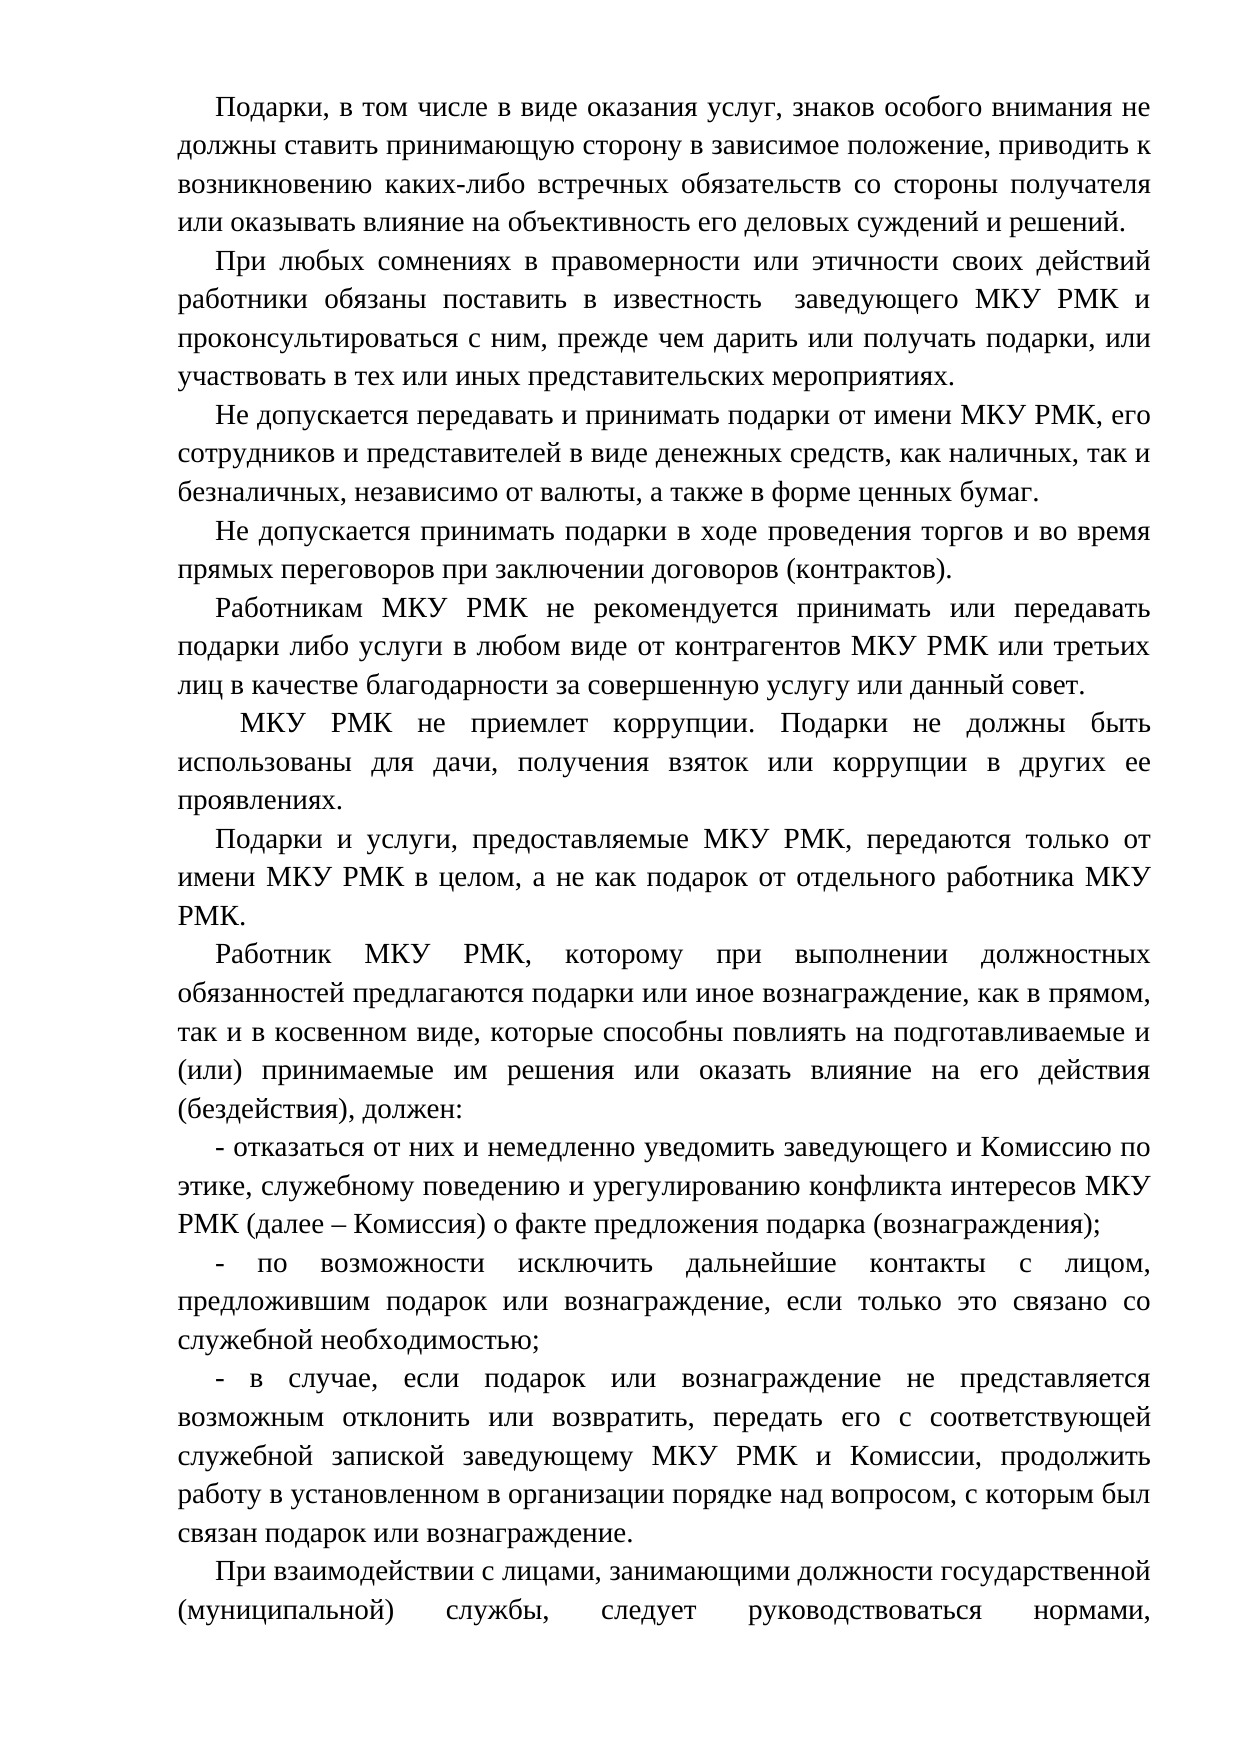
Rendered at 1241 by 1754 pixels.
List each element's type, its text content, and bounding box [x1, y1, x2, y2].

text Работник МКУ РМК, которому при выполнении должностных обязанностей предлагаются подарки или иное вознаграждение, как в прямом, так и в косвенном виде, которые способны повлиять на подготавливаемые и (или) принимаемые им решения или оказать влияние на его действия (бездействия), должен: [177, 937, 1152, 1124]
text - в случае, если подарок или вознаграждение не представляется возможным отклонить или возвратить, передать его с соответствующей служебной запиской заведующему МКУ РМК и Комиссии, продолжить работу в установленном в организации порядке над вопросом, с которым был связан подарок или вознаграждение. [177, 1361, 1152, 1548]
text Не допускается передавать и принимать подарки от имени МКУ РМК, его сотрудников и представителей в виде денежных средств, как наличных, так и безналичных, независимо от валюты, а также в форме ценных бумаг. [177, 397, 1152, 508]
text - по возможности исключить дальнейшие контакты с лицом, предложившим подарок или вознаграждение, если только это связано со служебной необходимостью; [177, 1245, 1152, 1356]
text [177, 1553, 1152, 1625]
text При любых сомнениях в правомерности или этичности своих действий работники обязаны поставить в известность заведующего МКУ РМК и проконсультироваться с ним, прежде чем дарить или получать подарки, или участвовать в тех или иных представительских мероприятиях. [177, 243, 1152, 392]
text МКУ РМК не приемлет коррупции. Подарки не должны быть использованы для дачи, получения взяток или коррупции в других ее проявлениях. [177, 705, 1152, 816]
text - отказаться от них и немедленно уведомить заведующего и Комиссию по этике, служебному поведению и урегулированию конфликта интересов МКУ РМК (далее – Комиссия) о факте предложения подарка (вознаграждения); [177, 1129, 1152, 1240]
text Работникам МКУ РМК не рекомендуется принимать или передавать подарки либо услуги в любом виде от контрагентов МКУ РМК или третьих лиц в качестве благодарности за совершенную услугу или данный совет. [177, 590, 1152, 700]
text Подарки, в том числе в виде оказания услуг, знаков особого внимания не должны ставить принимающую сторону в зависимое положение, приводить к возникновению каких-либо встречных обязательств со стороны получателя или оказывать влияние на объективность его деловых суждений и решений. [177, 89, 1152, 238]
text Не допускается принимать подарки в ходе проведения торгов и во время прямых переговоров при заключении договоров (контрактов). [177, 513, 1152, 585]
text Подарки и услуги, предоставляемые МКУ РМК, передаются только от имени МКУ РМК в целом, а не как подарок от отдельного работника МКУ РМК. [177, 821, 1152, 932]
